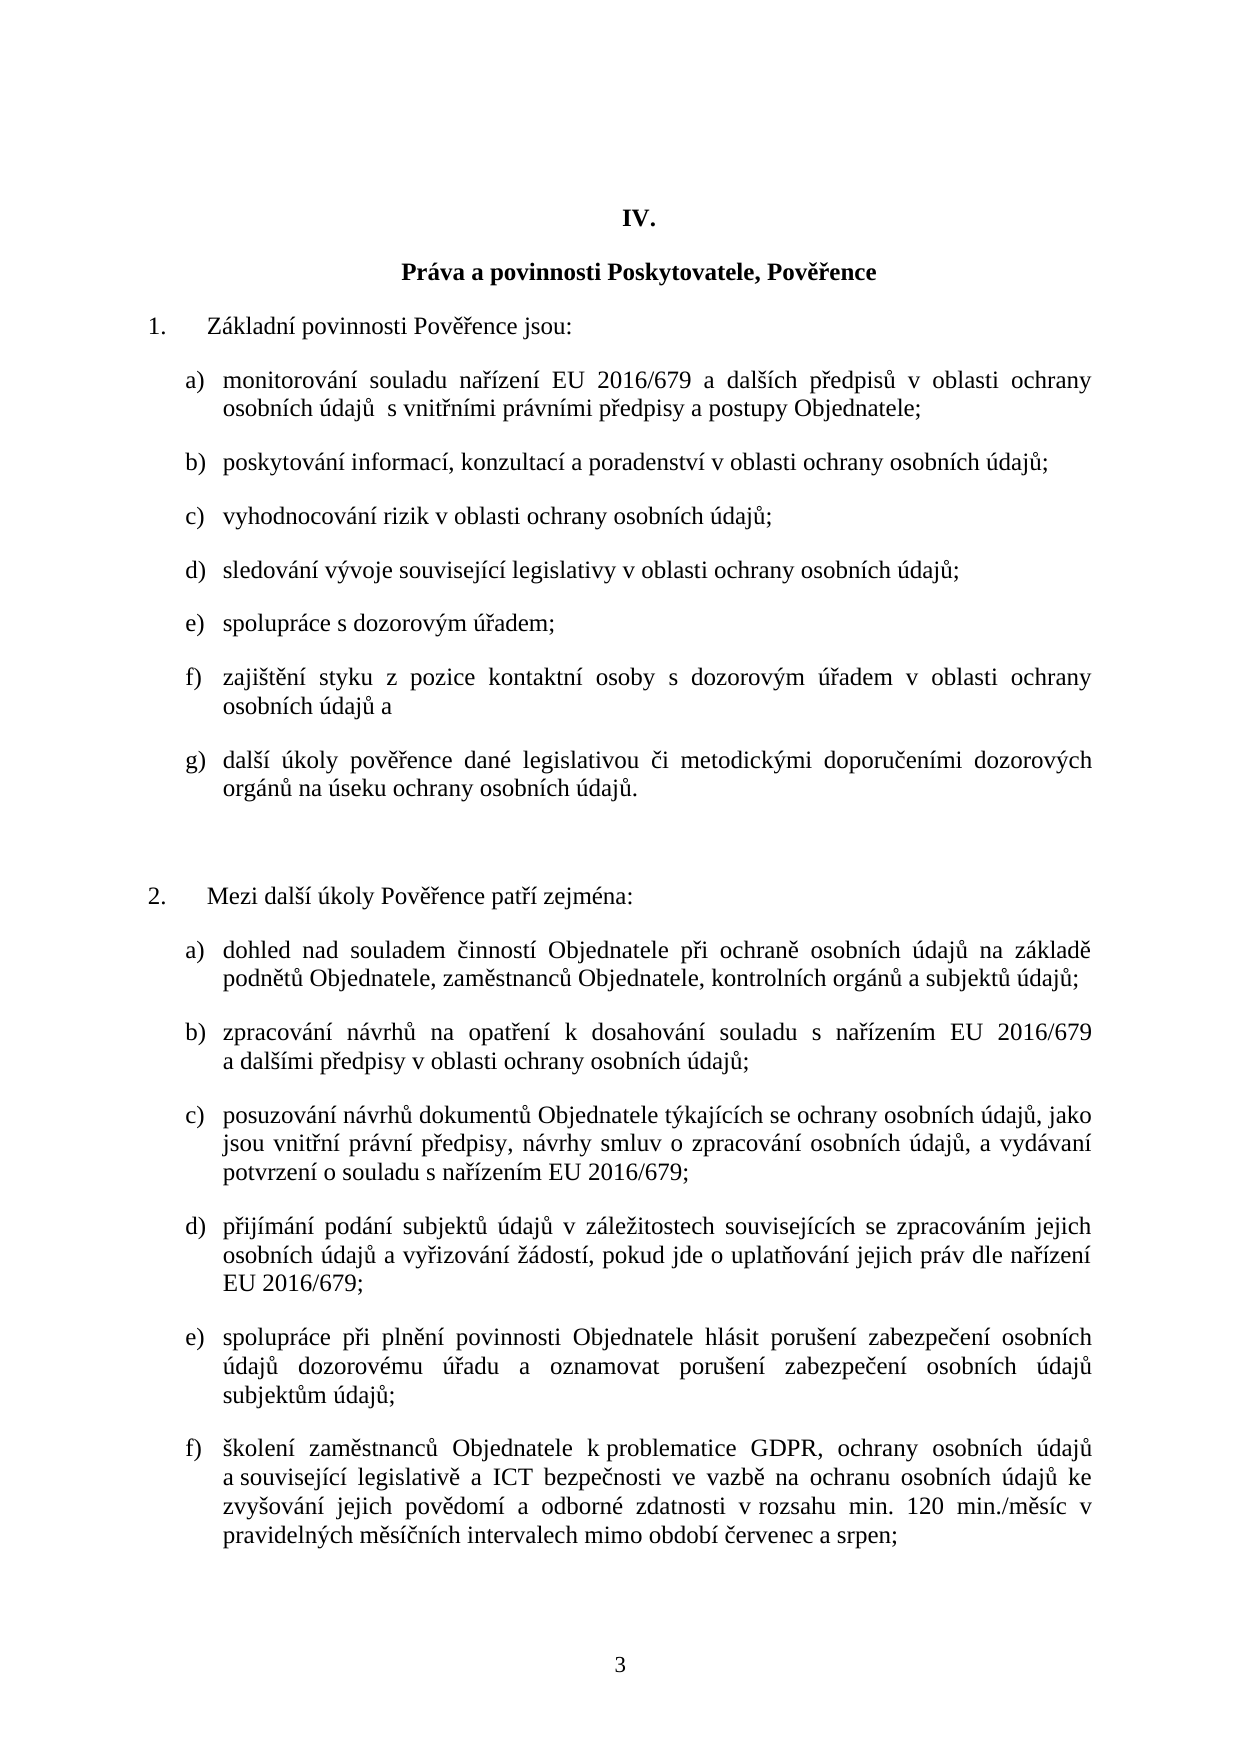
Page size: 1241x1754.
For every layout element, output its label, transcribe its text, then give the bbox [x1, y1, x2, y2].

text IV. [185, 203, 1093, 232]
list posuzování návrhů dokumentů Objednatele týkajících se ochrany osobních údajů, jako jsou vnitřní právní předpisy, návrhy smluv o zpracování osobních údajů, a vydávaní potvrzení o souladu s nařízením EU 2016/679; [185, 1100, 1093, 1186]
list Základní povinnosti Pověřence jsou: [148, 311, 1093, 340]
list poskytování informací, konzultací a poradenství v oblasti ochrany osobních údajů; [185, 447, 1093, 476]
text Práva a povinnosti Poskytovatele, Pověřence [185, 257, 1093, 286]
list vyhodnocování rizik v oblasti ochrany osobních údajů; [185, 501, 1093, 530]
list zpracování návrhů na opatření k dosahování souladu s nařízením EU 2016/679 a dalšími předpisy v oblasti ochrany osobních údajů; [185, 1017, 1093, 1075]
list spolupráce s dozorovým úřadem; [185, 608, 1093, 637]
list monitorování souladu nařízení EU 2016/679 a dalších předpisů v oblasti ochrany osobních údajů s vnitřními právními předpisy a postupy Objednatele; [185, 365, 1093, 422]
list další úkoly pověřence dané legislativou či metodickými doporučeními dozorových orgánů na úseku ochrany osobních údajů. [185, 745, 1093, 802]
list školení zaměstnanců Objednatele k problematice GDPR, ochrany osobních údajů a související legislativě a ICT bezpečnosti ve vazbě na ochranu osobních údajů ke zvyšování jejich povědomí a odborné zdatnosti v rozsahu min. 120 min./měsíc v pravidelných měsíčních intervalech mimo období červenec a srpen; [185, 1433, 1093, 1548]
list zajištění styku z pozice kontaktní osoby s dozorovým úřadem v oblasti ochrany osobních údajů a [185, 662, 1093, 720]
list Mezi další úkoly Pověřence patří zejména: [148, 881, 1093, 910]
list spolupráce při plnění povinnosti Objednatele hlásit porušení zabezpečení osobních údajů dozorovému úřadu a oznamovat porušení zabezpečení osobních údajů subjektům údajů; [185, 1322, 1093, 1408]
list přijímání podání subjektů údajů v záležitostech souvisejících se zpracováním jejich osobních údajů a vyřizování žádostí, pokud jde o uplatňování jejich práv dle nařízení EU 2016/679; [185, 1211, 1093, 1297]
list dohled nad souladem činností Objednatele při ochraně osobních údajů na základě podnětů Objednatele, zaměstnanců Objednatele, kontrolních orgánů a subjektů údajů; [185, 935, 1093, 992]
list sledování vývoje související legislativy v oblasti ochrany osobních údajů; [185, 555, 1093, 583]
